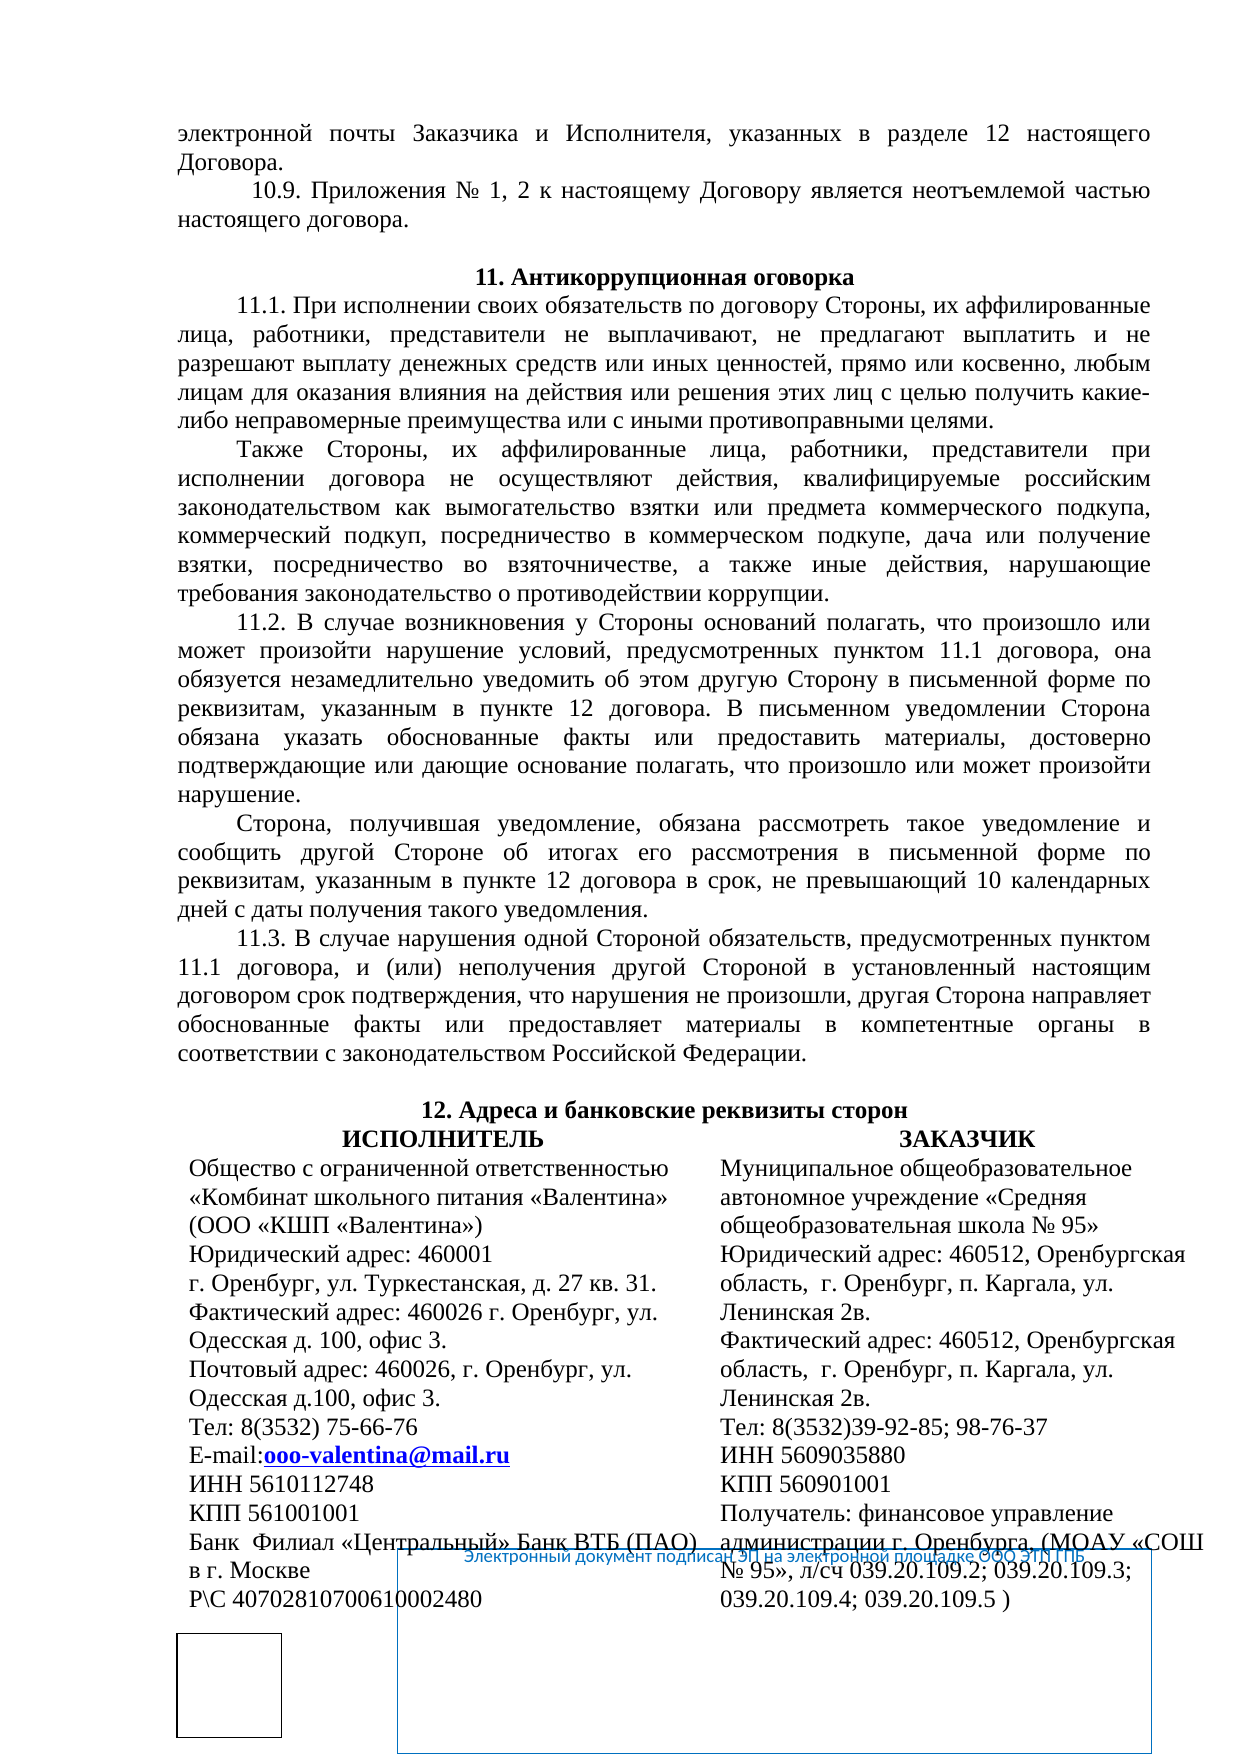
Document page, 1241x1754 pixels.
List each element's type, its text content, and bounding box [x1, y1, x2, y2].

text Также Стороны, их аффилированные лица, работники, представители при исполнении договора не осуществляют действия, квалифицируемые российским законодательством как вымогательство взятки или предмета коммерческого подкупа, коммерческий подкуп, посредничество в коммерческом подкупе, дача или получение взятки, посредничество во взяточничестве, а также иные действия, нарушающие требования законодательство о противодействии коррупции. [177, 434, 1152, 607]
text 11.3. В случае нарушения одной Стороной обязательств, предусмотренных пунктом 11.1 договора, и (или) неполучения другой Стороной в установленный настоящим договором срок подтверждения, что нарушения не произошли, другая Сторона направляет обоснованные факты или предоставляет материалы в компетентные органы в соответствии с законодательством Российской Федерации. [177, 923, 1152, 1067]
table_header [709, 1124, 1226, 1613]
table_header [177, 1124, 709, 1613]
text 11. Антикоррупционная оговорка [177, 262, 1152, 291]
text 10.9. Приложения № 1, 2 к настоящему Договору является неотъемлемой частью настоящего договора. [177, 176, 1152, 233]
text Сторона, получившая уведомление, обязана рассмотреть такое уведомление и сообщить другой Стороне об итогах его рассмотрения в письменной форме по реквизитам, указанным в пункте 12 договора в срок, не превышающий 10 календарных дней с даты получения такого уведомления. [177, 808, 1152, 923]
text 11.1. При исполнении своих обязательств по договору Стороны, их аффилированные лица, работники, представители не выплачивают, не предлагают выплатить и не разрешают выплату денежных средств или иных ценностей, прямо или косвенно, любым лицам для оказания влияния на действия или решения этих лиц с целью получить какие-либо неправомерные преимущества или с иными противоправными целями. [177, 291, 1152, 434]
text 11.2. В случае возникновения у Стороны оснований полагать, что произошло или может произойти нарушение условий, предусмотренных пунктом 11.1 договора, она обязуется незамедлительно уведомить об этом другую Сторону в письменной форме по реквизитам, указанным в пункте 12 договора. В письменном уведомлении Сторона обязана указать обоснованные факты или предоставить материалы, достоверно подтверждающие или дающие основание полагать, что произошло или может произойти нарушение. [177, 607, 1152, 808]
text 12. Адреса и банковские реквизиты сторон [177, 1096, 1152, 1124]
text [177, 118, 1152, 176]
